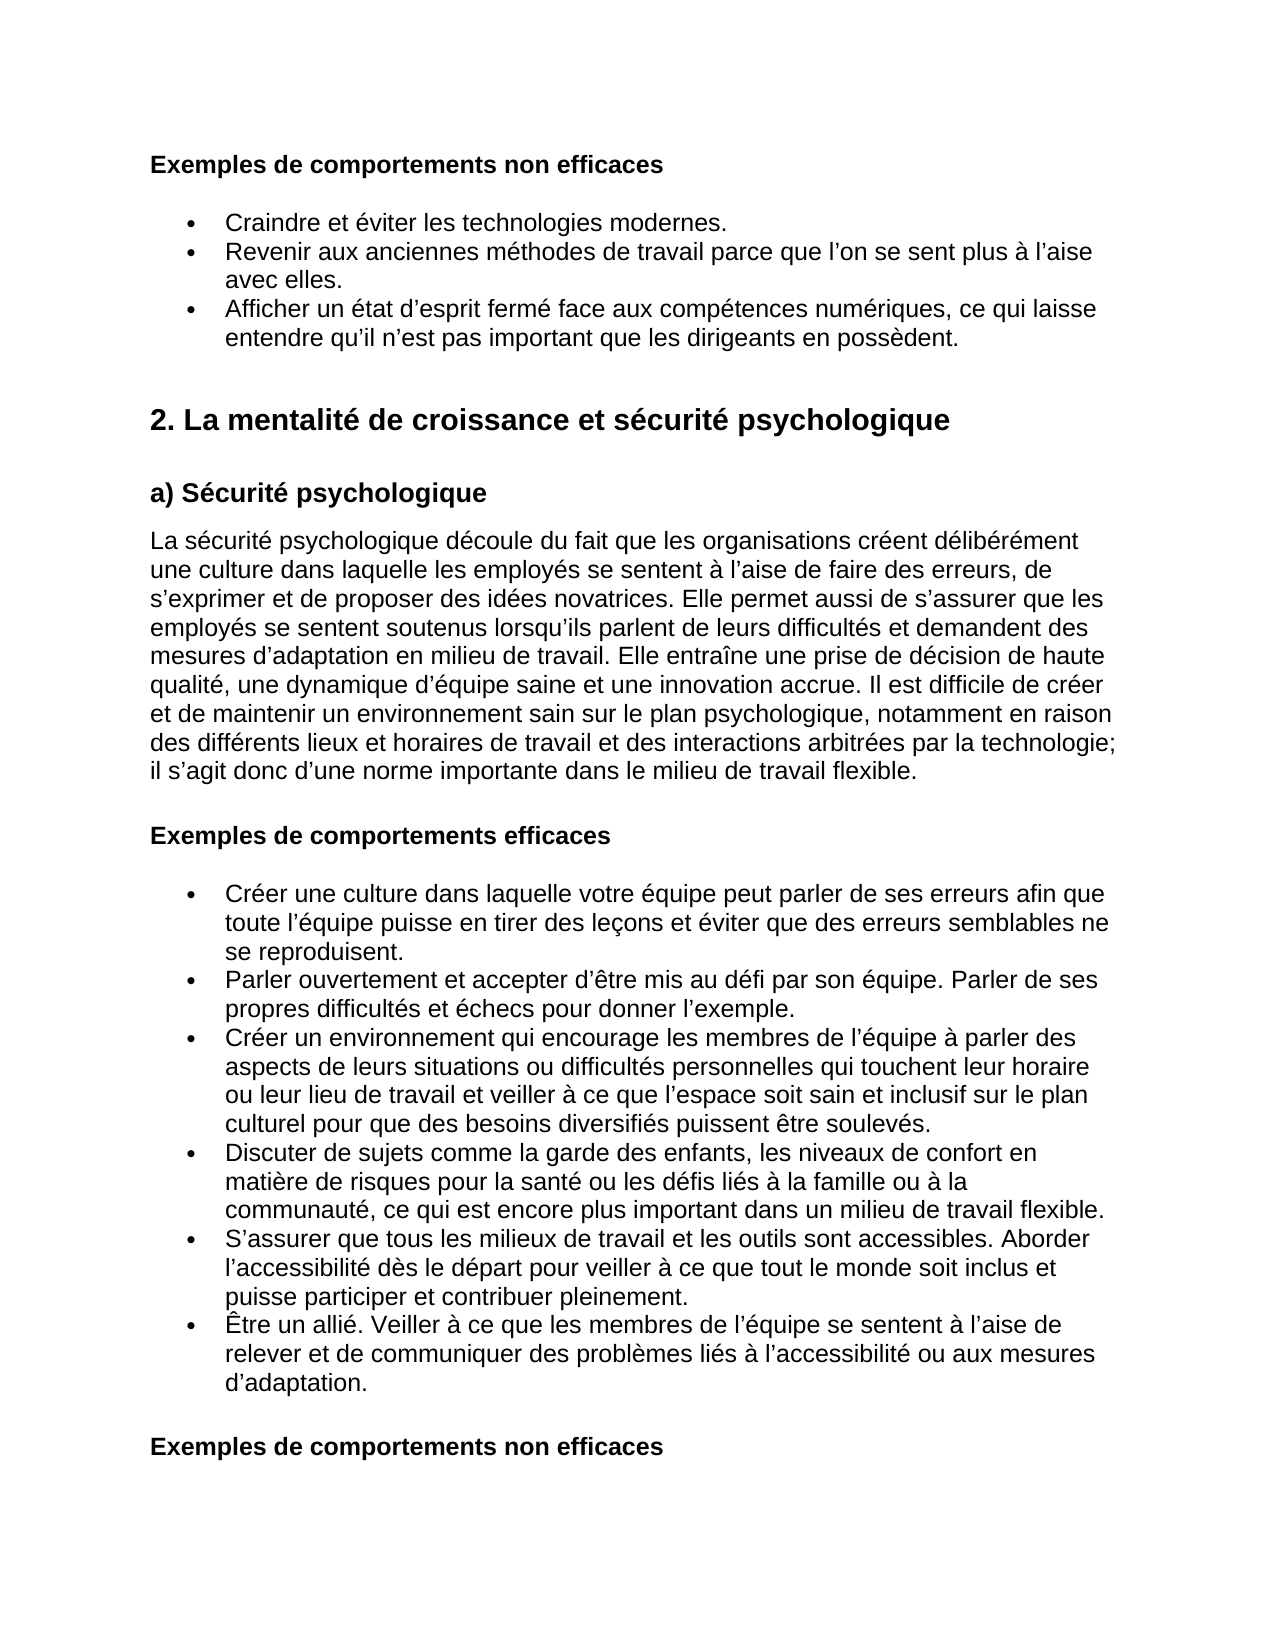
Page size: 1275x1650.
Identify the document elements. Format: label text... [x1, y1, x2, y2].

text Exemples de comportements non efficaces [150, 150, 1125, 179]
text Exemples de comportements non efficaces [150, 1432, 1125, 1461]
list Afficher un état d’esprit fermé face aux compétences numériques, ce qui laisse entendre qu’il n’est pas important que les dirigeants en possèdent. [187, 294, 1125, 352]
list Être un allié. Veiller à ce que les membres de l’équipe se sentent à l’aise de relever et de communiquer des problèmes liés à l’accessibilité ou aux mesures d’adaptation. [187, 1310, 1125, 1396]
text 2. La mentalité de croissance et sécurité psychologique [150, 402, 1125, 436]
list Discuter de sujets comme la garde des enfants, les niveaux de confort en matière de risques pour la santé ou les défis liés à la famille ou à la communauté, ce qui est encore plus important dans un milieu de travail flexible. [187, 1138, 1125, 1224]
list Craindre et éviter les technologies modernes. [187, 208, 1125, 237]
list Créer une culture dans laquelle votre équipe peut parler de ses erreurs afin que toute l’équipe puisse en tirer des leçons et éviter que des erreurs semblables ne se reproduisent. [187, 879, 1125, 965]
text La sécurité psychologique découle du fait que les organisations créent délibérément une culture dans laquelle les employés se sentent à l’aise de faire des erreurs, de s’exprimer et de proposer des idées novatrices. Elle permet aussi de s’assurer que les employés se sentent soutenus lorsqu’ils parlent de leurs difficultés et demandent des mesures d’adaptation en milieu de travail. Elle entraîne une prise de décision de haute qualité, une dynamique d’équipe saine et une innovation accrue. Il est difficile de créer et de maintenir un environnement sain sur le plan psychologique, notamment en raison des différents lieux et horaires de travail et des interactions arbitrées par la technologie; il s’agit donc d’une norme importante dans le milieu de travail flexible. [150, 526, 1125, 785]
list Parler ouvertement et accepter d’être mis au défi par son équipe. Parler de ses propres difficultés et échecs pour donner l’exemple. [187, 965, 1125, 1023]
list S’assurer que tous les milieux de travail et les outils sont accessibles. Aborder l’accessibilité dès le départ pour veiller à ce que tout le monde soit inclus et puisse participer et contribuer pleinement. [187, 1224, 1125, 1310]
text Exemples de comportements efficaces [150, 821, 1125, 850]
list Créer un environnement qui encourage les membres de l’équipe à parler des aspects de leurs situations ou difficultés personnelles qui touchent leur horaire ou leur lieu de travail et veiller à ce que l’espace soit sain et inclusif sur le plan culturel pour que des besoins diversifiés puissent être soulevés. [187, 1023, 1125, 1138]
text a) Sécurité psychologique [150, 477, 1125, 508]
list Revenir aux anciennes méthodes de travail parce que l’on se sent plus à l’aise avec elles. [187, 237, 1125, 294]
